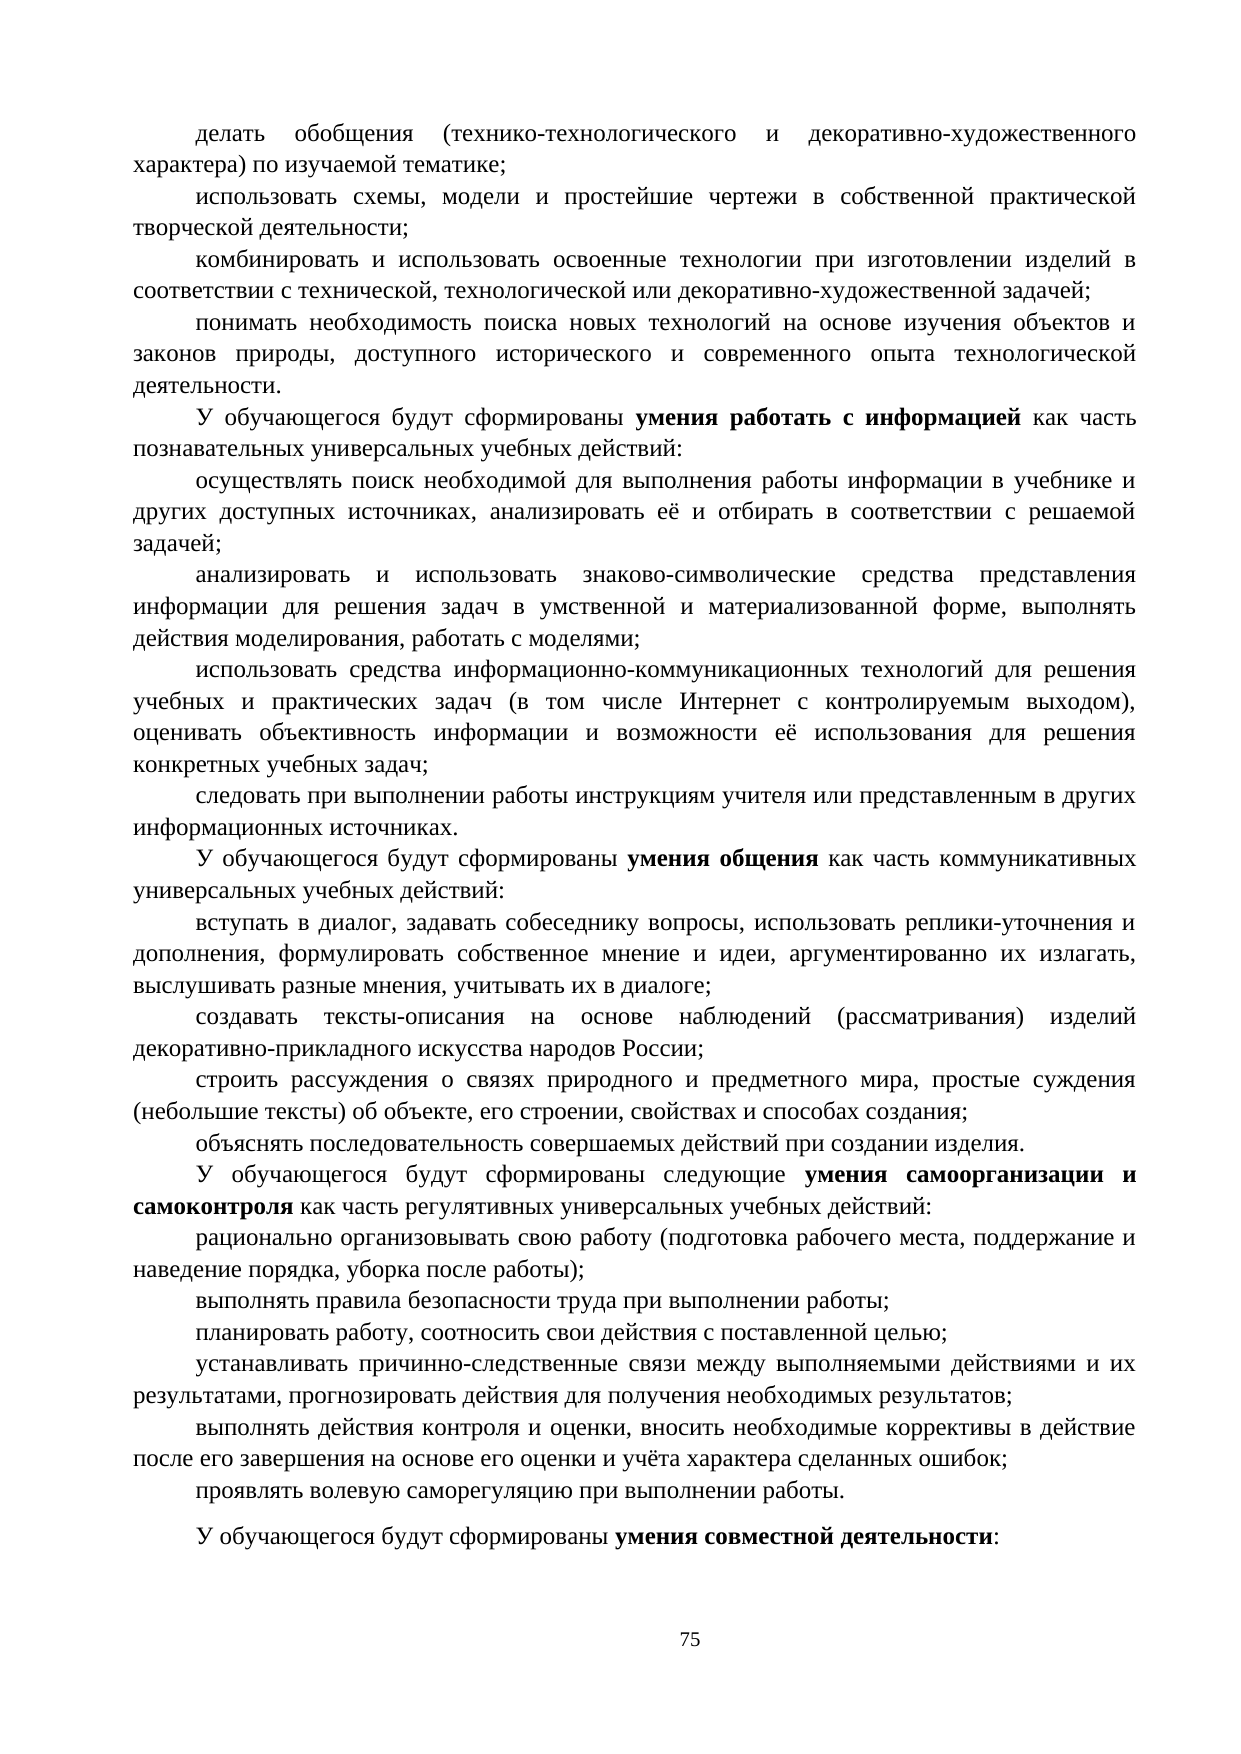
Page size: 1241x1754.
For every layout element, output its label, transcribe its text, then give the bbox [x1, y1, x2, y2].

text устанавливать причинно-следственные связи между выполняемыми действиями и их результатами, прогнозировать действия для получения необходимых результатов; [133, 1348, 1137, 1409]
text У обучающегося будут сформированы умения общения как часть коммуникативных универсальных учебных действий: [133, 843, 1137, 904]
text планировать работу, соотносить свои действия с поставленной целью; [133, 1317, 1137, 1346]
text использовать средства информационно-коммуникационных технологий для решения учебных и практических задач (в том числе Интернет с контролируемым выходом), оценивать объективность информации и возможности её использования для решения конкретных учебных задач; [133, 654, 1137, 778]
text понимать необходимость поиска новых технологий на основе изучения объектов и законов природы, доступного исторического и современного опыта технологической деятельности. [133, 307, 1137, 399]
text У обучающегося будут сформированы умения работать с информацией как часть познавательных универсальных учебных действий: [133, 402, 1137, 462]
text У обучающегося будут сформированы умения совместной деятельности: [133, 1521, 1137, 1549]
text комбинировать и использовать освоенные технологии при изготовлении изделий в соответствии с технической, технологической или декоративно-художественной задачей; [133, 244, 1137, 304]
text осуществлять поиск необходимой для выполнения работы информации в учебнике и других доступных источниках, анализировать её и отбирать в соответствии с решаемой задачей; [133, 465, 1137, 557]
text проявлять волевую саморегуляцию при выполнении работы. [133, 1475, 1137, 1503]
text строить рассуждения о связях природного и предметного мира, простые суждения (небольшие тексты) об объекте, его строении, свойствах и способах создания; [133, 1064, 1137, 1125]
text делать обобщения (технико-технологического и декоративно-художественного характера) по изучаемой тематике; [133, 118, 1137, 178]
text использовать схемы, модели и простейшие чертежи в собственной практической творческой деятельности; [133, 181, 1137, 241]
text выполнять действия контроля и оценки, вносить необходимые коррективы в действие после его завершения на основе его оценки и учёта характера сделанных ошибок; [133, 1412, 1137, 1472]
text создавать тексты-описания на основе наблюдений (рассматривания) изделий декоративно-прикладного искусства народов России; [133, 1001, 1137, 1062]
text объяснять последовательность совершаемых действий при создании изделия. [133, 1128, 1137, 1156]
text У обучающегося будут сформированы следующие умения самоорганизации и самоконтроля как часть регулятивных универсальных учебных действий: [133, 1159, 1137, 1219]
text выполнять правила безопасности труда при выполнении работы; [133, 1285, 1137, 1314]
text следовать при выполнении работы инструкциям учителя или представленным в других информационных источниках. [133, 780, 1137, 841]
text анализировать и использовать знаково-символические средства представления информации для решения задач в умственной и материализованной форме, выполнять действия моделирования, работать с моделями; [133, 559, 1137, 651]
text вступать в диалог, задавать собеседнику вопросы, использовать реплики-уточнения и дополнения, формулировать собственное мнение и идеи, аргументированно их излагать, выслушивать разные мнения, учитывать их в диалоге; [133, 907, 1137, 998]
text рационально организовывать свою работу (подготовка рабочего места, поддержание и наведение порядка, уборка после работы); [133, 1222, 1137, 1283]
